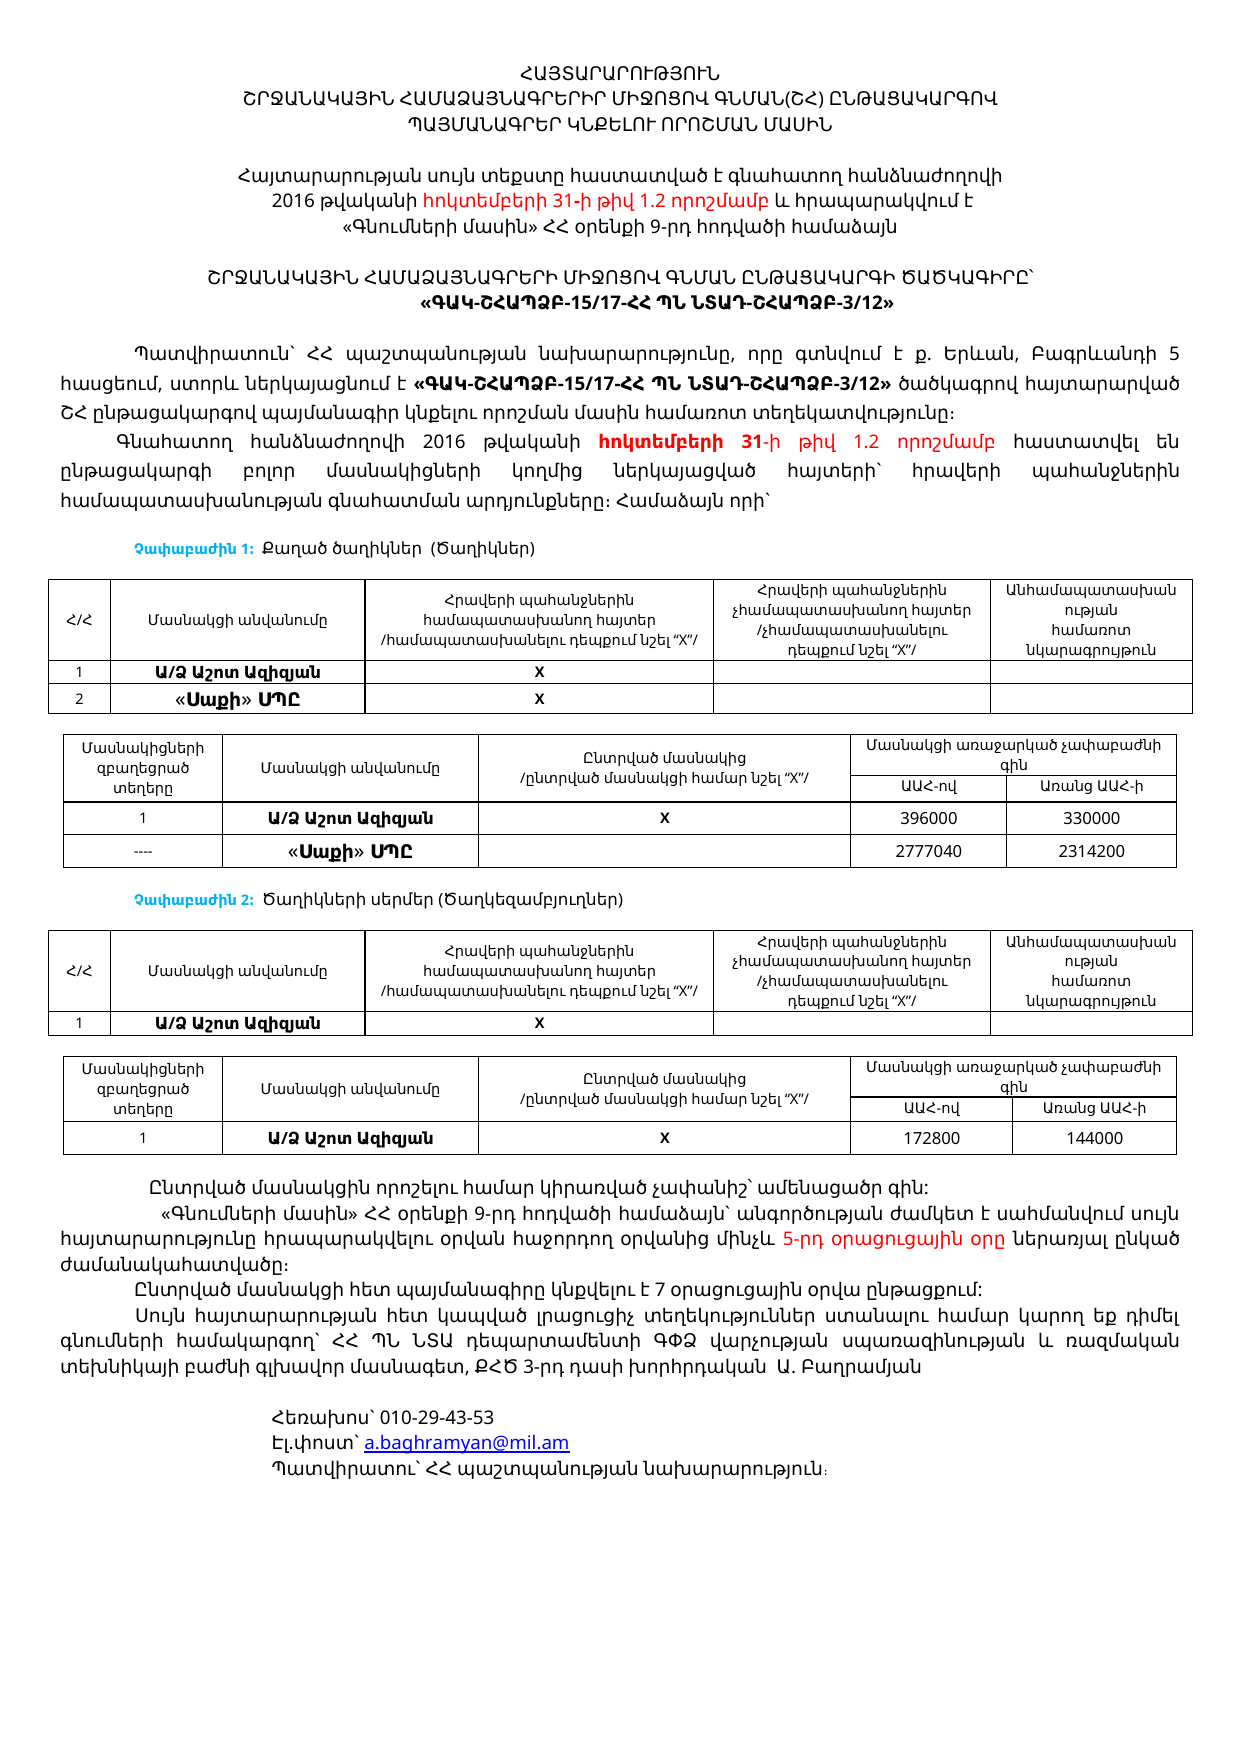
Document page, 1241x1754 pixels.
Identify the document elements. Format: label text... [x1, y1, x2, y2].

table_cell 2777040 [851, 835, 1006, 867]
table_cell X [366, 684, 713, 713]
table_header Մասնակցի անվանումը [223, 735, 478, 801]
table_cell 144000 [1013, 1122, 1176, 1153]
table_cell [991, 1012, 1192, 1035]
table_cell Առանց ԱԱՀ-ի [1013, 1098, 1176, 1121]
text Գնահատող հանձնաժողովի 2016 թվականի հոկտեմբերի 31-ի թիվ 1.2 որոշմամբ հաստատվել են ընթացակարգի բոլոր մասնակիցների կողմից ներկայացված հայտերի` հրավերի պահանջներին համապատասխանության գնահատման արդյունքները։ Համաձայն որի` [60, 428, 1180, 513]
table_cell 1 [64, 1122, 222, 1153]
text Չափաբաժին 2։ Ծաղիկների սերմեր (Ծաղկեզամբյուղներ) [60, 888, 1180, 910]
table_cell [714, 684, 990, 713]
table_cell 1 [64, 803, 222, 834]
table_cell 396000 [851, 803, 1006, 834]
text ՀԱՅՏԱՐԱՐՈՒԹՅՈՒՆ [60, 60, 1180, 86]
table_cell 172800 [851, 1122, 1012, 1153]
table_cell X [366, 1012, 713, 1035]
text «Գնումների մասին» ՀՀ օրենքի 9-րդ հոդվածի համաձայն` անգործության ժամկետ է սահմանվում սույն հայտարարությունը հրապարակվելու օրվան հաջորդող օրվանից մինչև 5-րդ օրացուցային օրը ներառյալ ընկած ժամանակահատվածը։ [60, 1200, 1180, 1276]
table_header Հրավերի պահանջներին համապատասխանող հայտեր /համապատասխանելու դեպքում նշել “X”/ [366, 931, 713, 1011]
subtitle «Գնումների մասին» ՀՀ օրենքի 9-րդ հոդվածի համաձայն [60, 213, 1180, 239]
table_cell [991, 684, 1192, 713]
table_cell 1 [49, 1012, 110, 1035]
table_header Հ/Հ [49, 931, 110, 1011]
table_header Հ/Հ [49, 580, 110, 659]
table_cell [479, 835, 850, 867]
text «ԳԱԿ-ՇՀԱՊՁԲ-15/17-ՀՀ ՊՆ ՆՏԱԴ-ՇՀԱՊՁԲ-3/12» [60, 290, 1180, 315]
table_cell ԱԱՀ-ով [851, 1098, 1012, 1121]
table_header Մասնակցի առաջարկած չափաբաժնի գին [851, 1057, 1176, 1096]
text Հեռախոս` 010-29-43-53 [60, 1404, 1180, 1429]
text Ընտրված մասնակցին որոշելու համար կիրառված չափանիշ՝ ամենացածր գին: [60, 1174, 1180, 1200]
text Չափաբաժին 1։ Քաղած ծաղիկներ (Ծաղիկներ) [60, 536, 1180, 559]
table_header Մասնակցի անվանումը [111, 580, 364, 659]
table_cell «Սաքի» ՍՊԸ [111, 684, 364, 713]
table_cell 2 [49, 684, 110, 713]
table_cell X [479, 1122, 850, 1153]
table_cell 1 [49, 661, 110, 683]
subtitle 2016 թվականի հոկտեմբերի 31-ի թիվ 1.2 որոշմամբ և հրապարակվում է [60, 188, 1180, 213]
table_header Հրավերի պահանջներին համապատասխանող հայտեր /համապատասխանելու դեպքում նշել “X”/ [366, 580, 713, 659]
table_header Մասնակցի առաջարկած չափաբաժնի գին [851, 735, 1176, 774]
text Պատվիրատուն` ՀՀ պաշտպանության նախարարությունը, որը գտնվում է ք. Երևան, Բագրևանդի 5 հասցեում, ստորև ներկայացնում է «ԳԱԿ-ՇՀԱՊՁԲ-15/17-ՀՀ ՊՆ ՆՏԱԴ-ՇՀԱՊՁԲ-3/12» ծածկագրով հայտարարված ՇՀ ընթացակարգով պայմանագիր կնքելու որոշման մասին համառոտ տեղեկատվությունը։ [60, 341, 1180, 425]
subtitle Հայտարարության սույն տեքստը հաստատված է գնահատող հանձնաժողովի [60, 162, 1180, 188]
table_cell [991, 661, 1192, 683]
table_header Հրավերի պահանջներին չհամապատասխանող հայտեր /չհամապատասխանելու դեպքում նշել “X”/ [714, 580, 990, 659]
table_cell X [366, 661, 713, 683]
text Էլ.փոստ` a.baghramyan@mil.am [60, 1429, 1180, 1455]
text ՊԱՅՄԱՆԱԳՐԵՐ ԿՆՔԵԼՈՒ ՈՐՈՇՄԱՆ ՄԱՍԻՆ [60, 111, 1180, 137]
table_cell [714, 661, 990, 683]
table_cell ԱԱՀ-ով [851, 776, 1006, 801]
table_header Մասնակցի անվանումը [111, 931, 364, 1011]
table_header Մասնակցի անվանումը [223, 1057, 478, 1121]
table_header Մասնակիցների զբաղեցրած տեղերը [64, 735, 222, 801]
text Պատվիրատու` ՀՀ պաշտպանության նախարարություն։ [60, 1455, 1180, 1481]
table_cell [714, 1012, 990, 1035]
table_cell Ա/Ձ Աշոտ Ազիզյան [223, 1122, 478, 1153]
table_header Ընտրված մասնակից /ընտրված մասնակցի համար նշել “X”/ [479, 1057, 850, 1121]
table_cell 2314200 [1007, 835, 1176, 867]
table_header Մասնակիցների զբաղեցրած տեղերը [64, 1057, 222, 1121]
table_cell X [479, 803, 850, 834]
table_cell Առանց ԱԱՀ-ի [1007, 776, 1176, 801]
subtitle ՇՐՋԱՆԱԿԱՅԻՆ ՀԱՄԱՁԱՅՆԱԳՐԵՐԻ ՄԻՋՈՑՈՎ ԳՆՄԱՆ ԸՆԹԱՑԱԿԱՐԳԻ ԾԱԾԿԱԳԻՐԸ՝ [60, 264, 1180, 290]
text Ընտրված մասնակցի հետ պայմանագիրը կնքվելու է 7 օրացուցային օրվա ընթացքում: [60, 1276, 1180, 1302]
text ՇՐՋԱՆԱԿԱՅԻՆ ՀԱՄԱՁԱՅՆԱԳՐԵՐԻՐ ՄԻՋՈՑՈՎ ԳՆՄԱՆ(ՇՀ) ԸՆԹԱՑԱԿԱՐԳՈՎ [60, 86, 1180, 111]
table_header Անհամապատասխանության համառոտ նկարագրույթուն [991, 580, 1192, 659]
text Սույն հայտարարության հետ կապված լրացուցիչ տեղեկություններ ստանալու համար կարող եք դիմել գնումների համակարգող` ՀՀ ՊՆ ՆՏԱ դեպարտամենտի ԳՓՁ վարչության սպառազինության և ռազմական տեխնիկայի բաժնի գլխավոր մասնագետ, ՔՀԾ 3-րդ դասի խորհրդական Ա. Բաղրամյան [60, 1302, 1180, 1378]
table_cell Ա/Ձ Աշոտ Ազիզյան [223, 803, 478, 834]
table_header Հրավերի պահանջներին չհամապատասխանող հայտեր /չհամապատասխանելու դեպքում նշել “X”/ [714, 931, 990, 1011]
table_cell «Սաքի» ՍՊԸ [223, 835, 478, 867]
table_header Ընտրված մասնակից /ընտրված մասնակցի համար նշել “X”/ [479, 735, 850, 801]
table_cell ---- [64, 835, 222, 867]
table_header Անհամապատասխանության համառոտ նկարագրույթուն [991, 931, 1192, 1011]
table_cell 330000 [1007, 803, 1176, 834]
table_cell Ա/Ձ Աշոտ Ազիզյան [111, 661, 364, 683]
table_cell Ա/Ձ Աշոտ Ազիզյան [111, 1012, 364, 1035]
